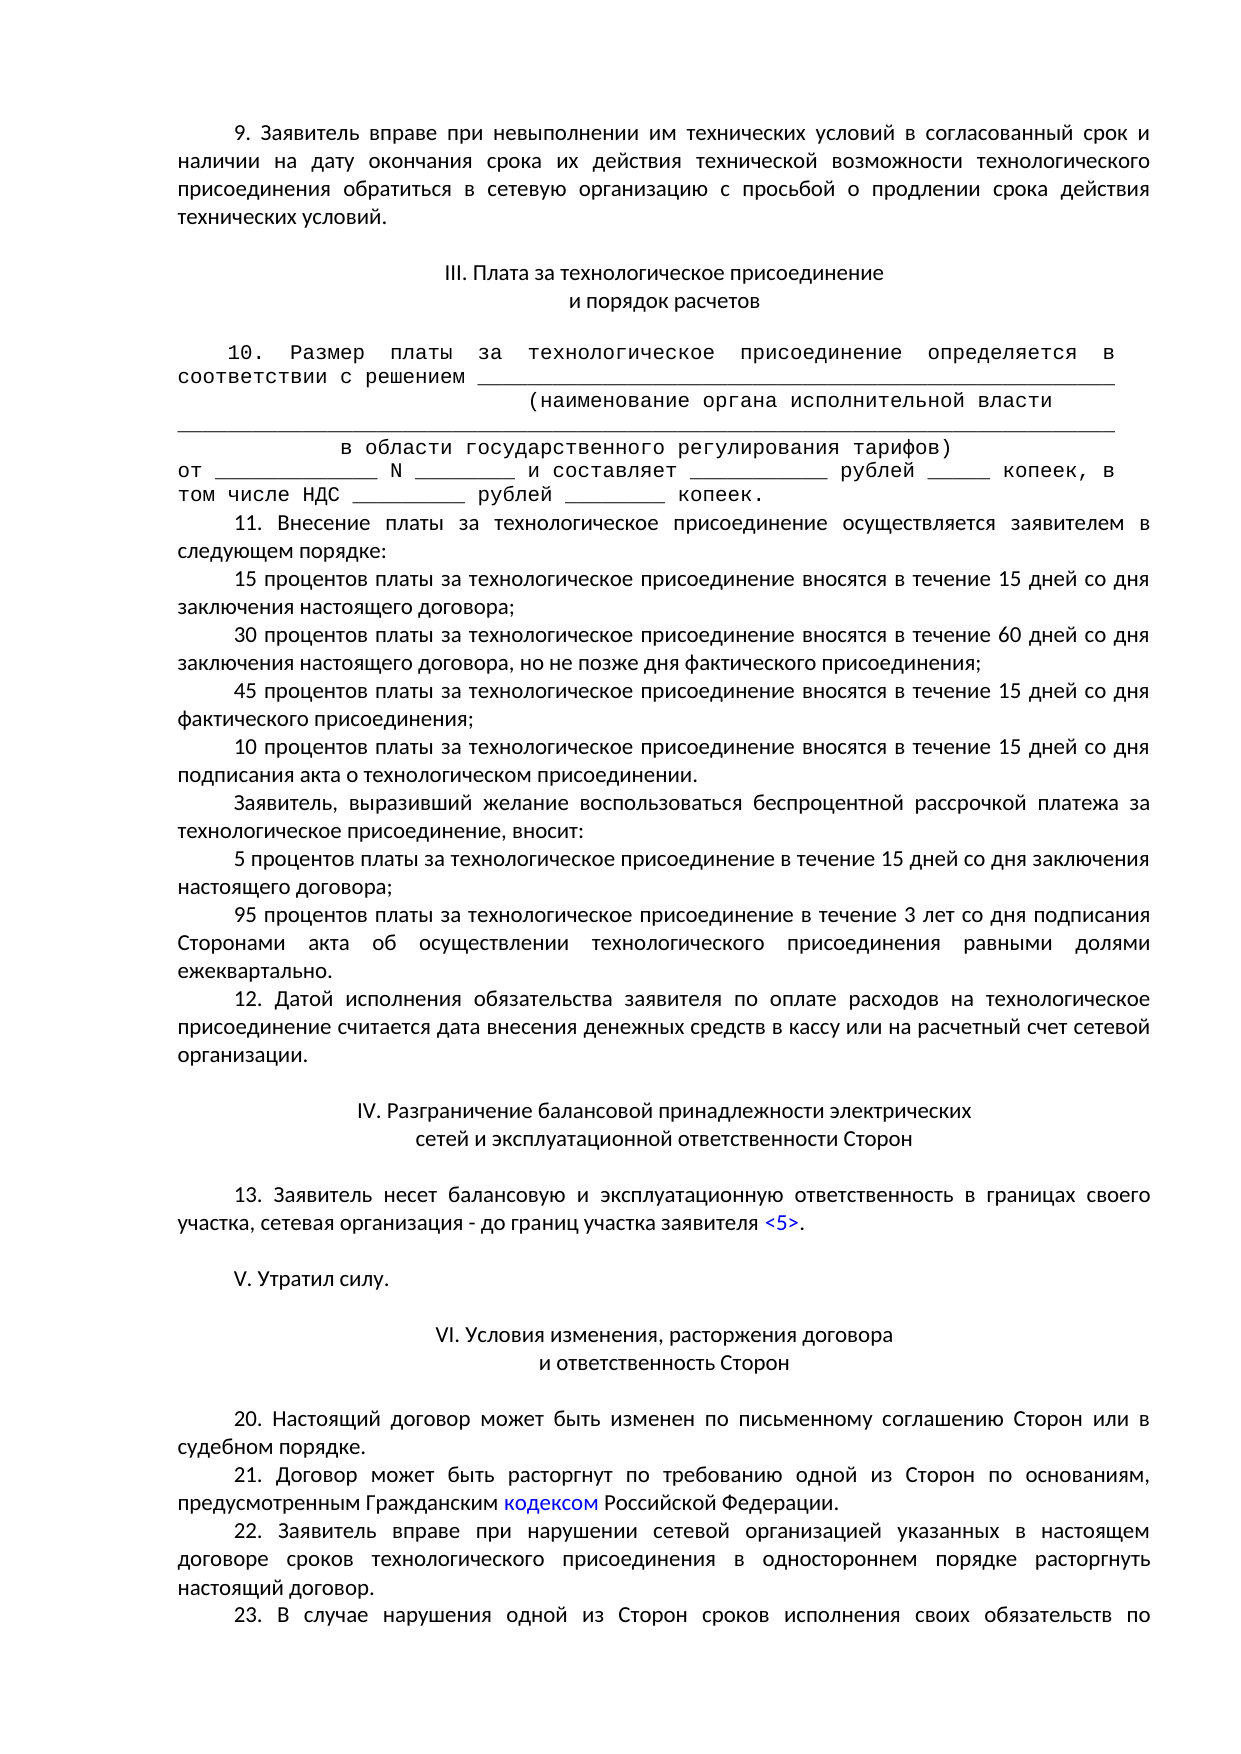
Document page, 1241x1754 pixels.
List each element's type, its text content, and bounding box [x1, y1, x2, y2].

text соответствии с решением ___________________________________________________ [177, 366, 1152, 389]
text 9. Заявитель вправе при невыполнении им технических условий в согласованный срок и наличии на дату окончания срока их действия технической возможности технологического присоединения обратиться в сетевую организацию с просьбой о продлении срока действия технических условий. [177, 118, 1152, 230]
text сетей и эксплуатационной ответственности Сторон [177, 1124, 1152, 1152]
text и ответственность Сторон [177, 1348, 1152, 1376]
text Заявитель, выразивший желание воспользоваться беспроцентной рассрочкой платежа за технологическое присоединение, вносит: [177, 788, 1152, 844]
text в области государственного регулирования тарифов) [177, 437, 1152, 461]
text том числе НДС _________ рублей ________ копеек. [177, 484, 1152, 508]
text 30 процентов платы за технологическое присоединение вносятся в течение 60 дней со дня заключения настоящего договора, но не позже дня фактического присоединения; [177, 620, 1152, 676]
text 10 процентов платы за технологическое присоединение вносятся в течение 15 дней со дня подписания акта о технологическом присоединении. [177, 732, 1152, 788]
text от _____________ N ________ и составляет ___________ рублей _____ копеек, в [177, 461, 1152, 484]
text V. Утратил силу. [177, 1264, 1152, 1292]
text 22. Заявитель вправе при нарушении сетевой организацией указанных в настоящем договоре сроков технологического присоединения в одностороннем порядке расторгнуть настоящий договор. [177, 1517, 1152, 1601]
text и порядок расчетов [177, 286, 1152, 314]
text III. Плата за технологическое присоединение [177, 258, 1152, 286]
text 10. Размер платы за технологическое присоединение определяется в [177, 342, 1152, 366]
text 13. Заявитель несет балансовую и эксплуатационную ответственность в границах своего участка, сетевая организация - до границ участка заявителя <5>. [177, 1180, 1152, 1236]
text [177, 1601, 1152, 1629]
text 45 процентов платы за технологическое присоединение вносятся в течение 15 дней со дня фактического присоединения; [177, 676, 1152, 732]
text 11. Внесение платы за технологическое присоединение осуществляется заявителем в следующем порядке: [177, 508, 1152, 564]
text 21. Договор может быть расторгнут по требованию одной из Сторон по основаниям, предусмотренным Гражданским кодексом Российской Федерации. [177, 1461, 1152, 1517]
text 5 процентов платы за технологическое присоединение в течение 15 дней со дня заключения настоящего договора; [177, 844, 1152, 900]
text 95 процентов платы за технологическое присоединение в течение 3 лет со дня подписания Сторонами акта об осуществлении технологического присоединения равными долями ежеквартально. [177, 900, 1152, 984]
text VI. Условия изменения, расторжения договора [177, 1320, 1152, 1348]
text 15 процентов платы за технологическое присоединение вносятся в течение 15 дней со дня заключения настоящего договора; [177, 564, 1152, 620]
text 12. Датой исполнения обязательства заявителя по оплате расходов на технологическое присоединение считается дата внесения денежных средств в кассу или на расчетный счет сетевой организации. [177, 984, 1152, 1068]
text (наименование органа исполнительной власти [177, 389, 1152, 413]
text 20. Настоящий договор может быть изменен по письменному соглашению Сторон или в судебном порядке. [177, 1404, 1152, 1461]
text ___________________________________________________________________________ [177, 413, 1152, 437]
text IV. Разграничение балансовой принадлежности электрических [177, 1096, 1152, 1124]
